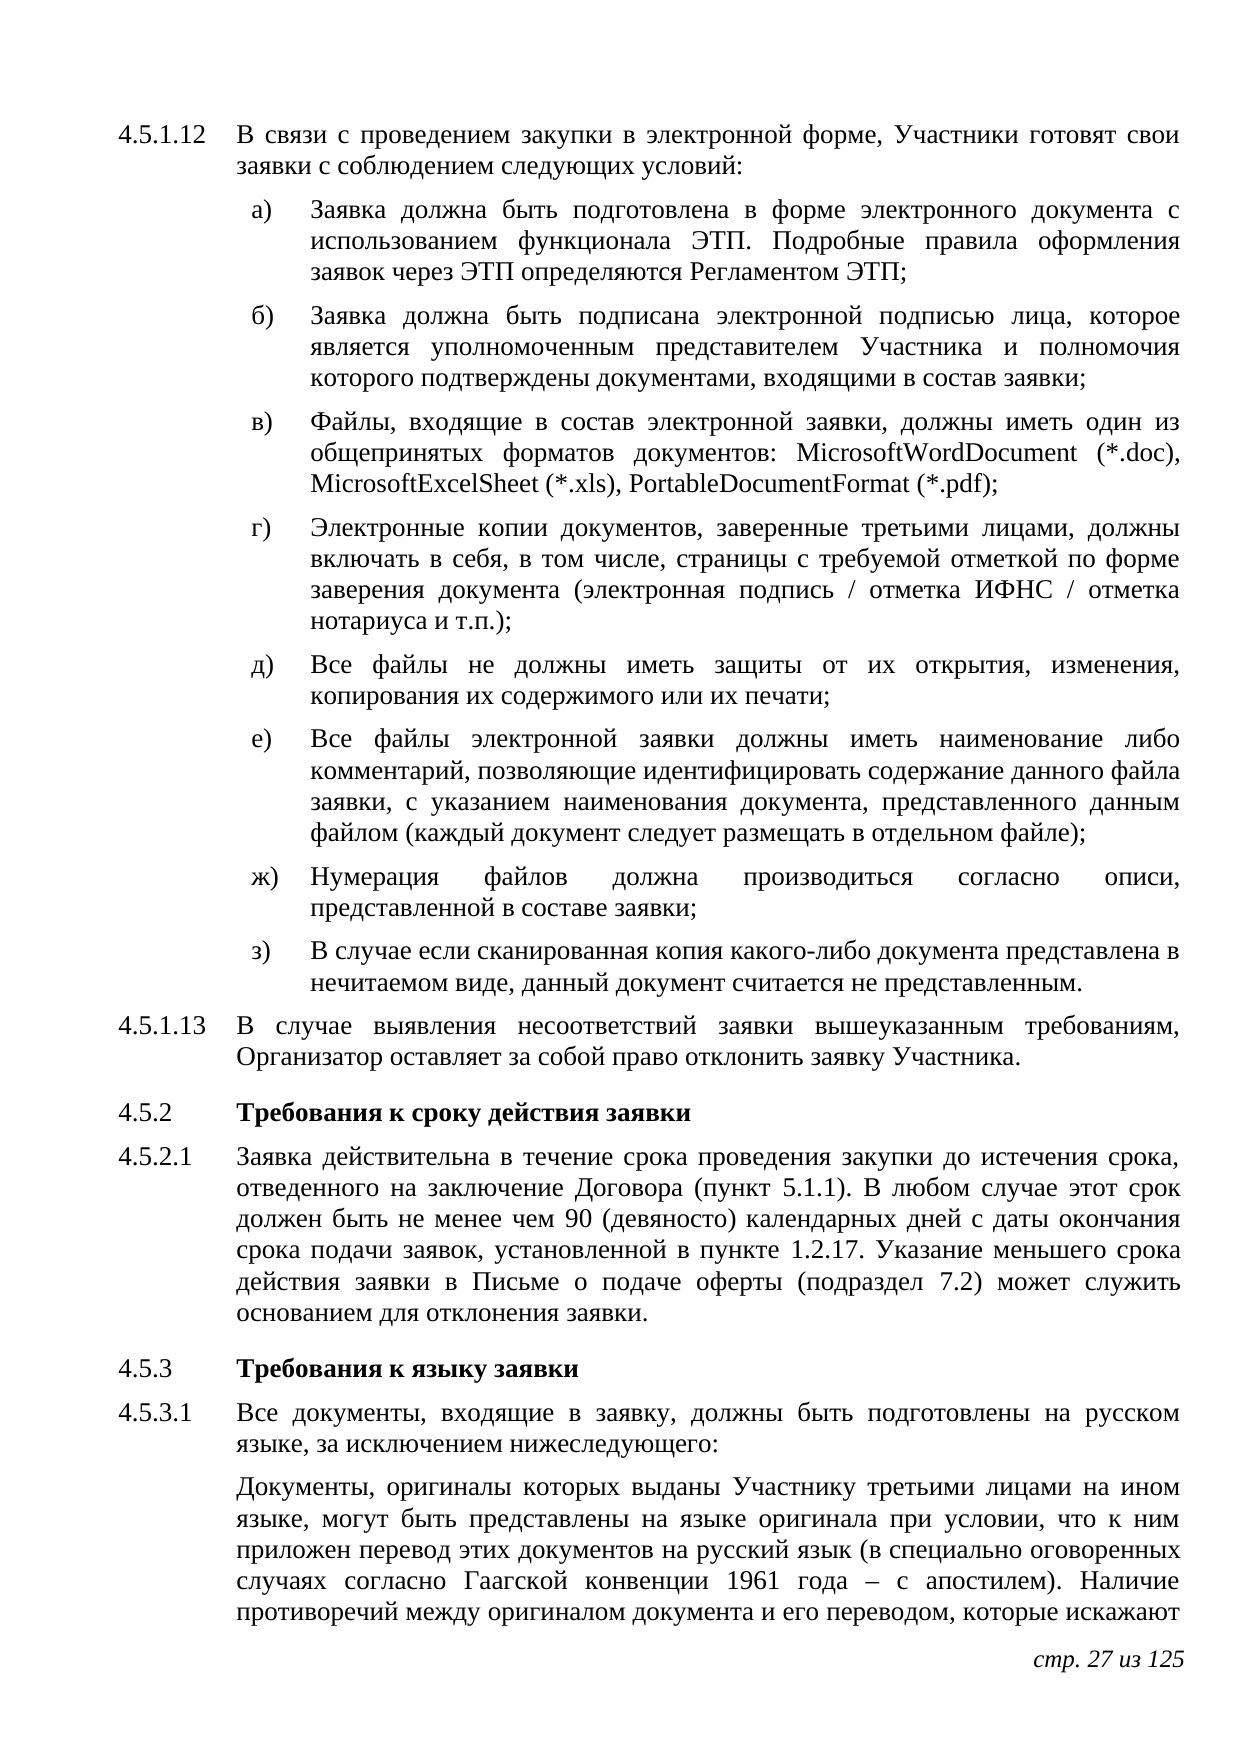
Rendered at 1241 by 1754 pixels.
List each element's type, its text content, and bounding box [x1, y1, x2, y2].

text Все файлы не должны иметь защиты от их открытия, изменения, копирования их содержимого или их печати; [251, 648, 1181, 710]
text Заявка должна быть подписана электронной подписью лица, которое является уполномоченным представителем Участника и полномочия которого подтверждены документами, входящими в состав заявки; [251, 299, 1181, 392]
text Электронные копии документов, заверенные третьими лицами, должны включать в себя, в том числе, страницы с требуемой отметкой по форме заверения документа (электронная подпись / отметка ИФНС / отметка нотариуса и т.п.); [251, 511, 1181, 635]
text Заявка должна быть подготовлена в форме электронного документа с использованием функционала ЭТП. Подробные правила оформления заявок через ЭТП определяются Регламентом ЭТП; [251, 193, 1181, 286]
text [236, 1471, 1181, 1626]
list Все документы, входящие в заявку, должны быть подготовлены на русском языке, за исключением нижеследующего: [118, 1396, 1181, 1458]
text В случае если сканированная копия какого-либо документа представлена в нечитаемом виде, данный документ считается не представленным. [251, 934, 1181, 997]
list В случае выявления несоответствий заявки вышеуказанным требованиям, Организатор оставляет за собой право отклонить заявку Участника. [118, 1009, 1181, 1072]
text Нумерация файлов должна производиться согласно описи, представленной в составе заявки; [251, 860, 1181, 922]
text Файлы, входящие в состав электронной заявки, должны иметь один из общепринятых форматов документов: MicrosoftWordDocument (*.doc), MicrosoftExcelSheet (*.xls), PortableDocumentFormat (*.pdf); [251, 405, 1181, 498]
text Требования к языку заявки [118, 1352, 1181, 1383]
text Требования к сроку действия заявки [118, 1097, 1181, 1128]
text Заявка действительна в течение срока проведения закупки до истечения срока, отведенного на заключение Договора (пункт 5.1.1). В любом случае этот срок должен быть не менее чем 90 (девяносто) календарных дней с даты окончания срока подачи заявок, установленной в пункте 1.2.17. Указание меньшего срока действия заявки в Письме о подаче оферты (подраздел 7.2) может служить основанием для отклонения заявки. [118, 1140, 1181, 1327]
text В связи с проведением закупки в электронной форме, Участники готовят свои заявки с соблюдением следующих условий: [118, 118, 1181, 180]
text Все файлы электронной заявки должны иметь наименование либо комментарий, позволяющие идентифицировать содержание данного файла заявки, с указанием наименования документа, представленного данным файлом (каждый документ следует размещать в отдельном файле); [251, 723, 1181, 847]
